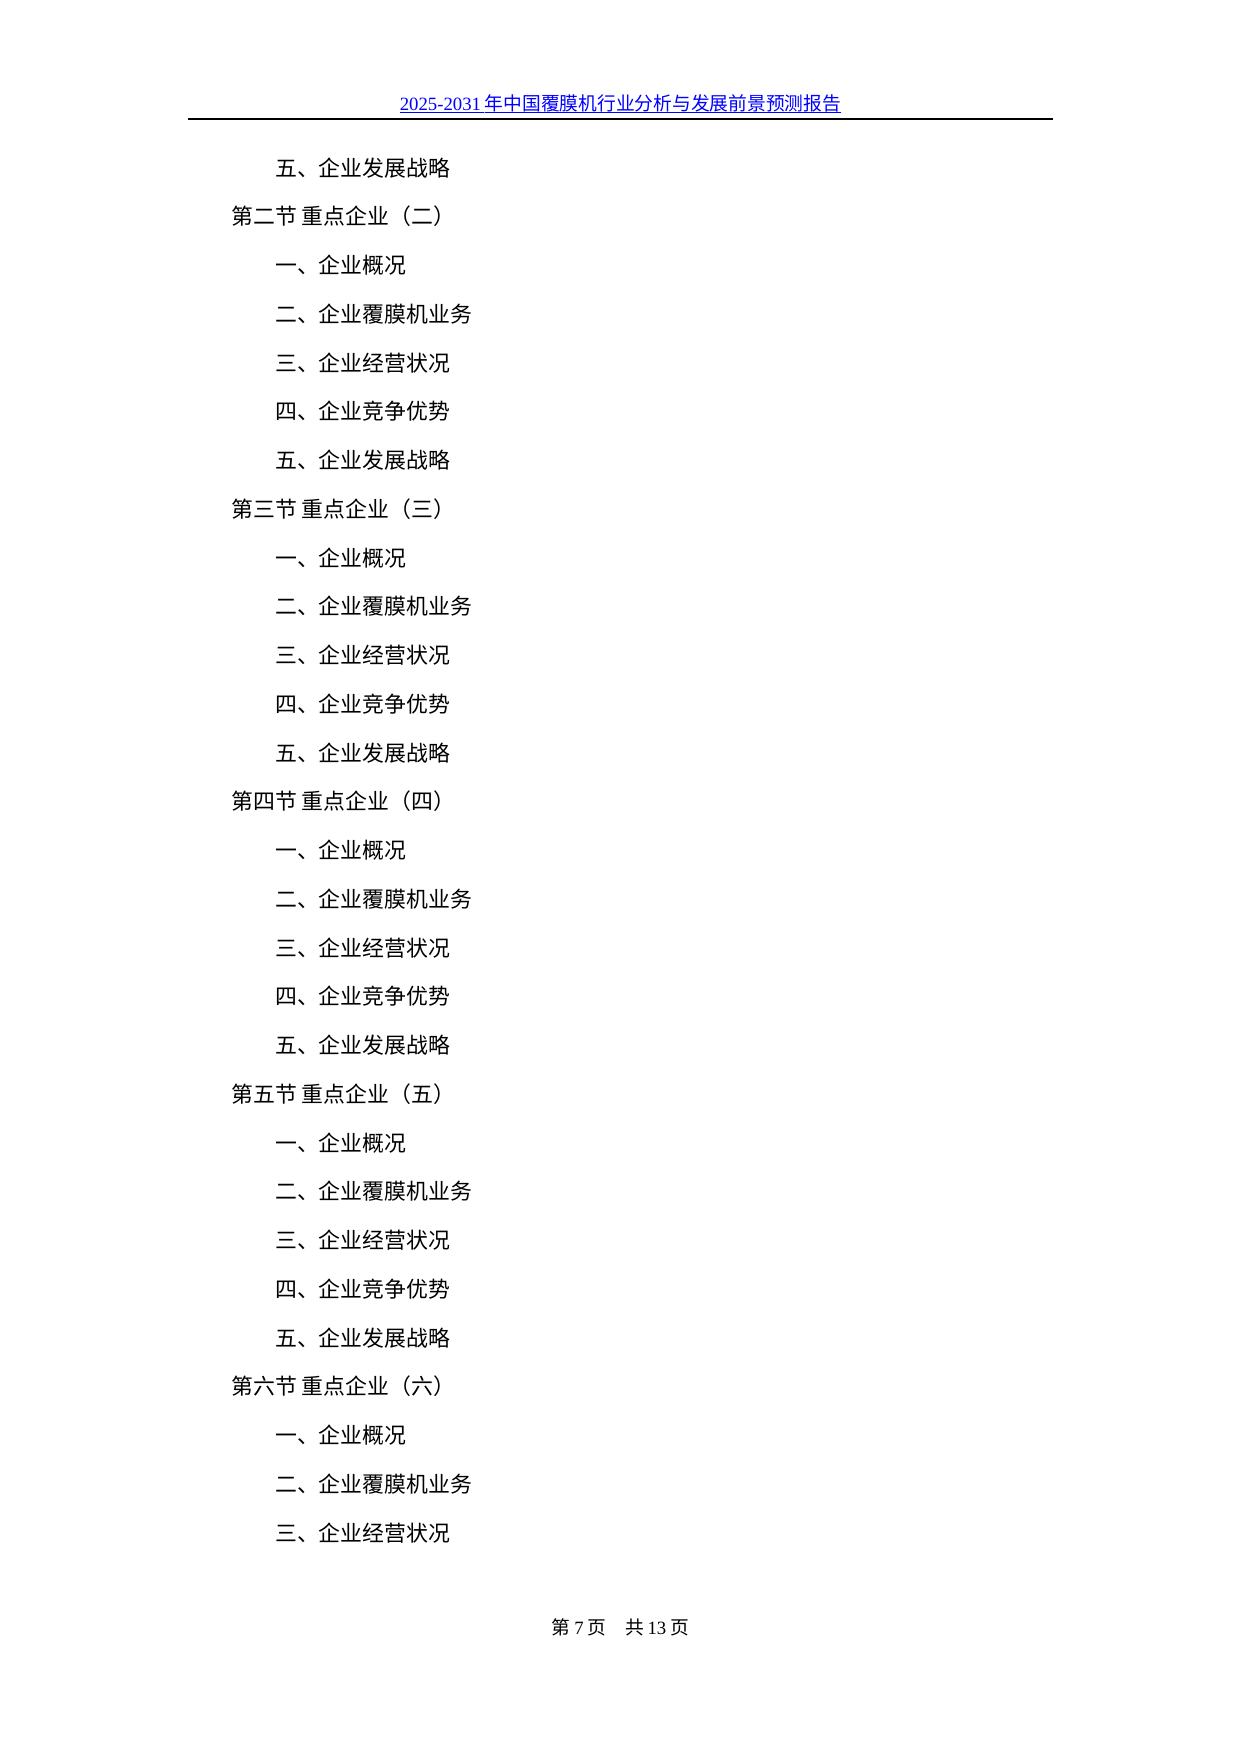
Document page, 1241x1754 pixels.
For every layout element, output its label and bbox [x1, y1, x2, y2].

text [187, 150, 1053, 1548]
